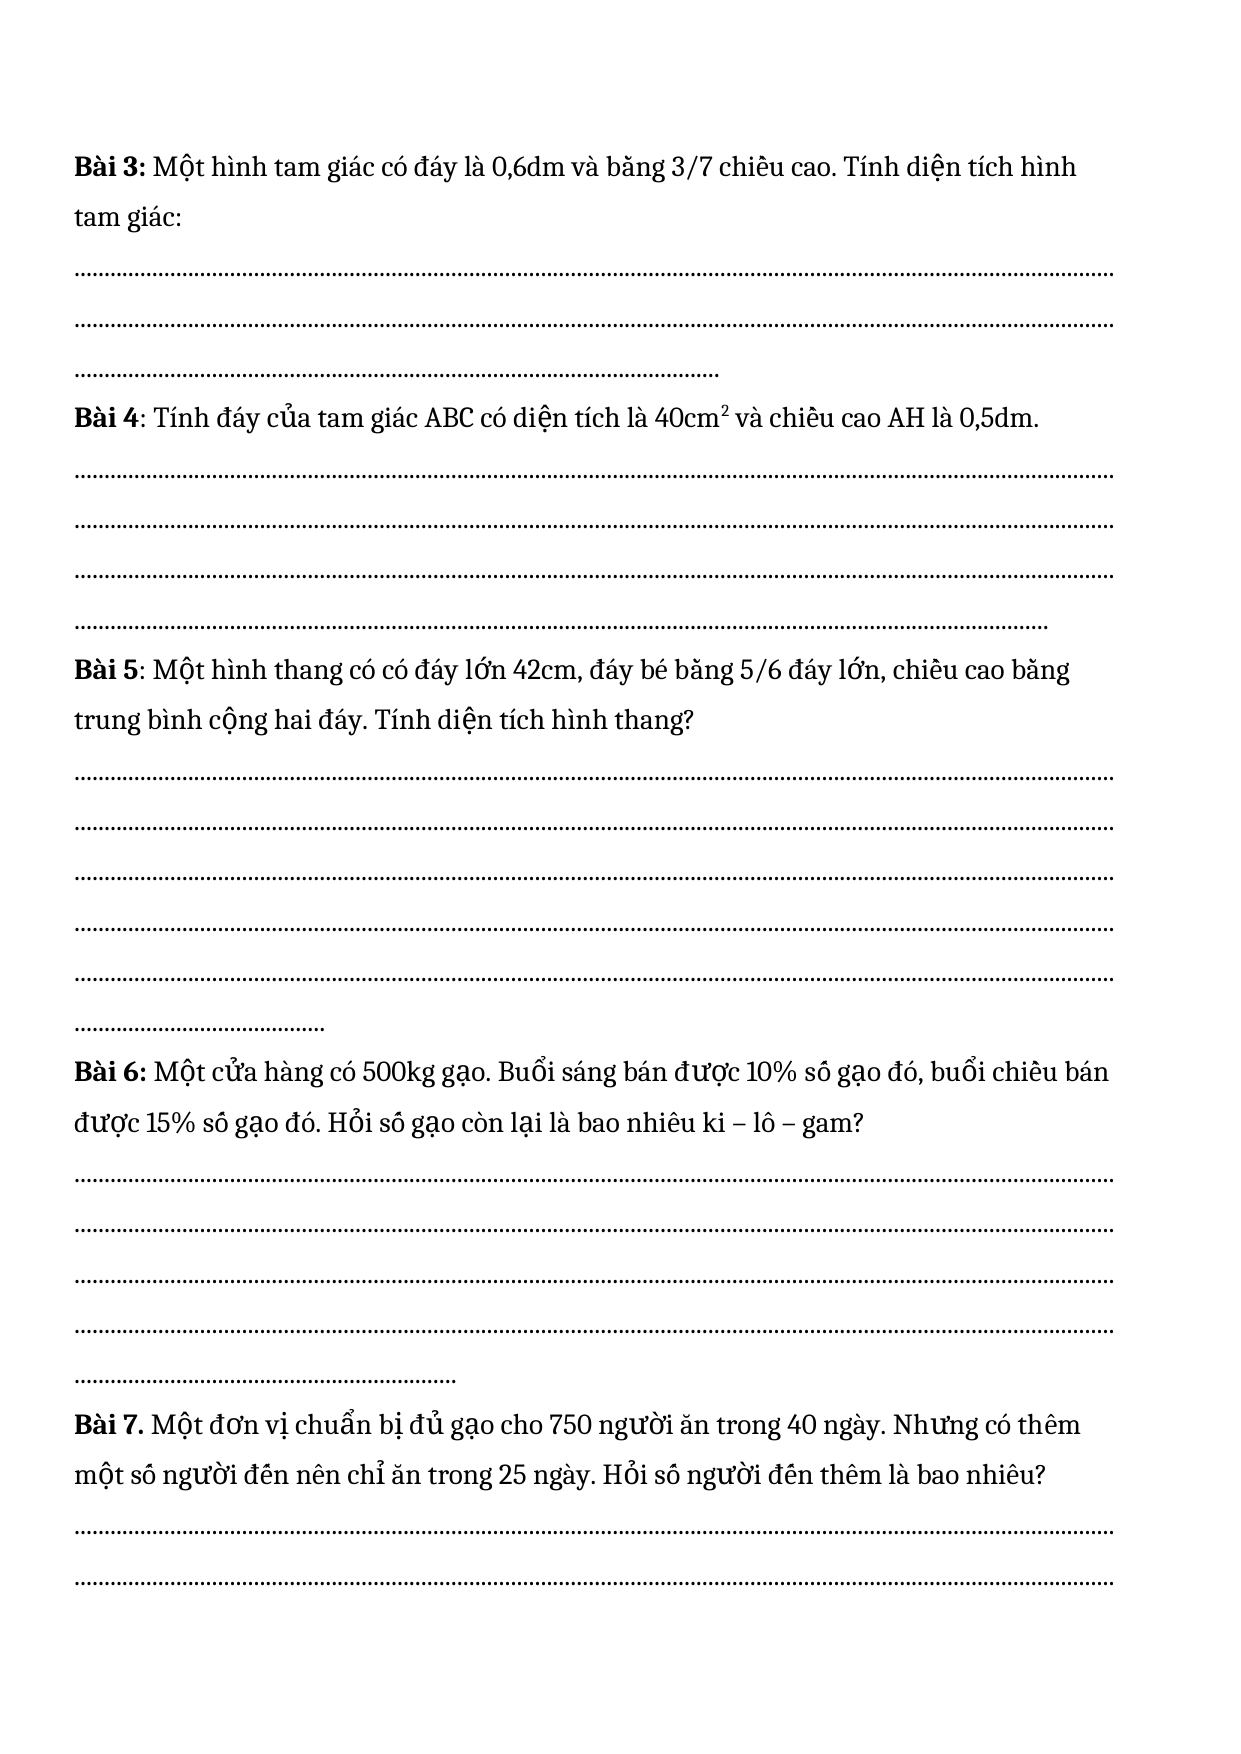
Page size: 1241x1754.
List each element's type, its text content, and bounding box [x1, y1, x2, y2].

text Bài 5: Một hình thang có có đáy lớn 42cm, đáy bé bằng 5/6 đáy lớn, chiều cao bằng trung bình cộng hai đáy. Tính diện tích hình thang? [74, 653, 1122, 737]
text Bài 3: Một hình tam giác có đáy là 0,6dm và bằng 3/7 chiều cao. Tính diện tích hình tam giác: [74, 150, 1122, 234]
text Bài 4: Tính đáy của tam giác ABC có diện tích là 40cm2 và chiều cao AH là 0,5dm. [74, 402, 1122, 435]
text ............................................................................................................................................................................................................................................................................................................................................................................................................................................................................................................................................................................................................................................................................................................. [74, 452, 1122, 636]
text ........................................................................................................................................................................................................................................................................................................................................................................................................................................................................ [74, 251, 1122, 385]
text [74, 1508, 1122, 1592]
text ................................................................................................................................................................................................................................................................................................................................................................................................................................................................................................................................................................................................................................................................................................................................................................................................................................................................................................................................................ [74, 754, 1122, 1039]
text Bài 6: Một cửa hàng có 500kg gạo. Buổi sáng bán được 10% số gạo đó, buổi chiều bán được 15% số gạo đó. Hỏi số gạo còn lại là bao nhiêu ki – lô – gam? [74, 1056, 1122, 1139]
text Bài 7. Một đơn vị chuẩn bị đủ gạo cho 750 người ăn trong 40 ngày. Nhưng có thêm một số người đến nên chỉ ăn trong 25 ngày. Hỏi số người đến thêm là bao nhiêu? [74, 1408, 1122, 1492]
